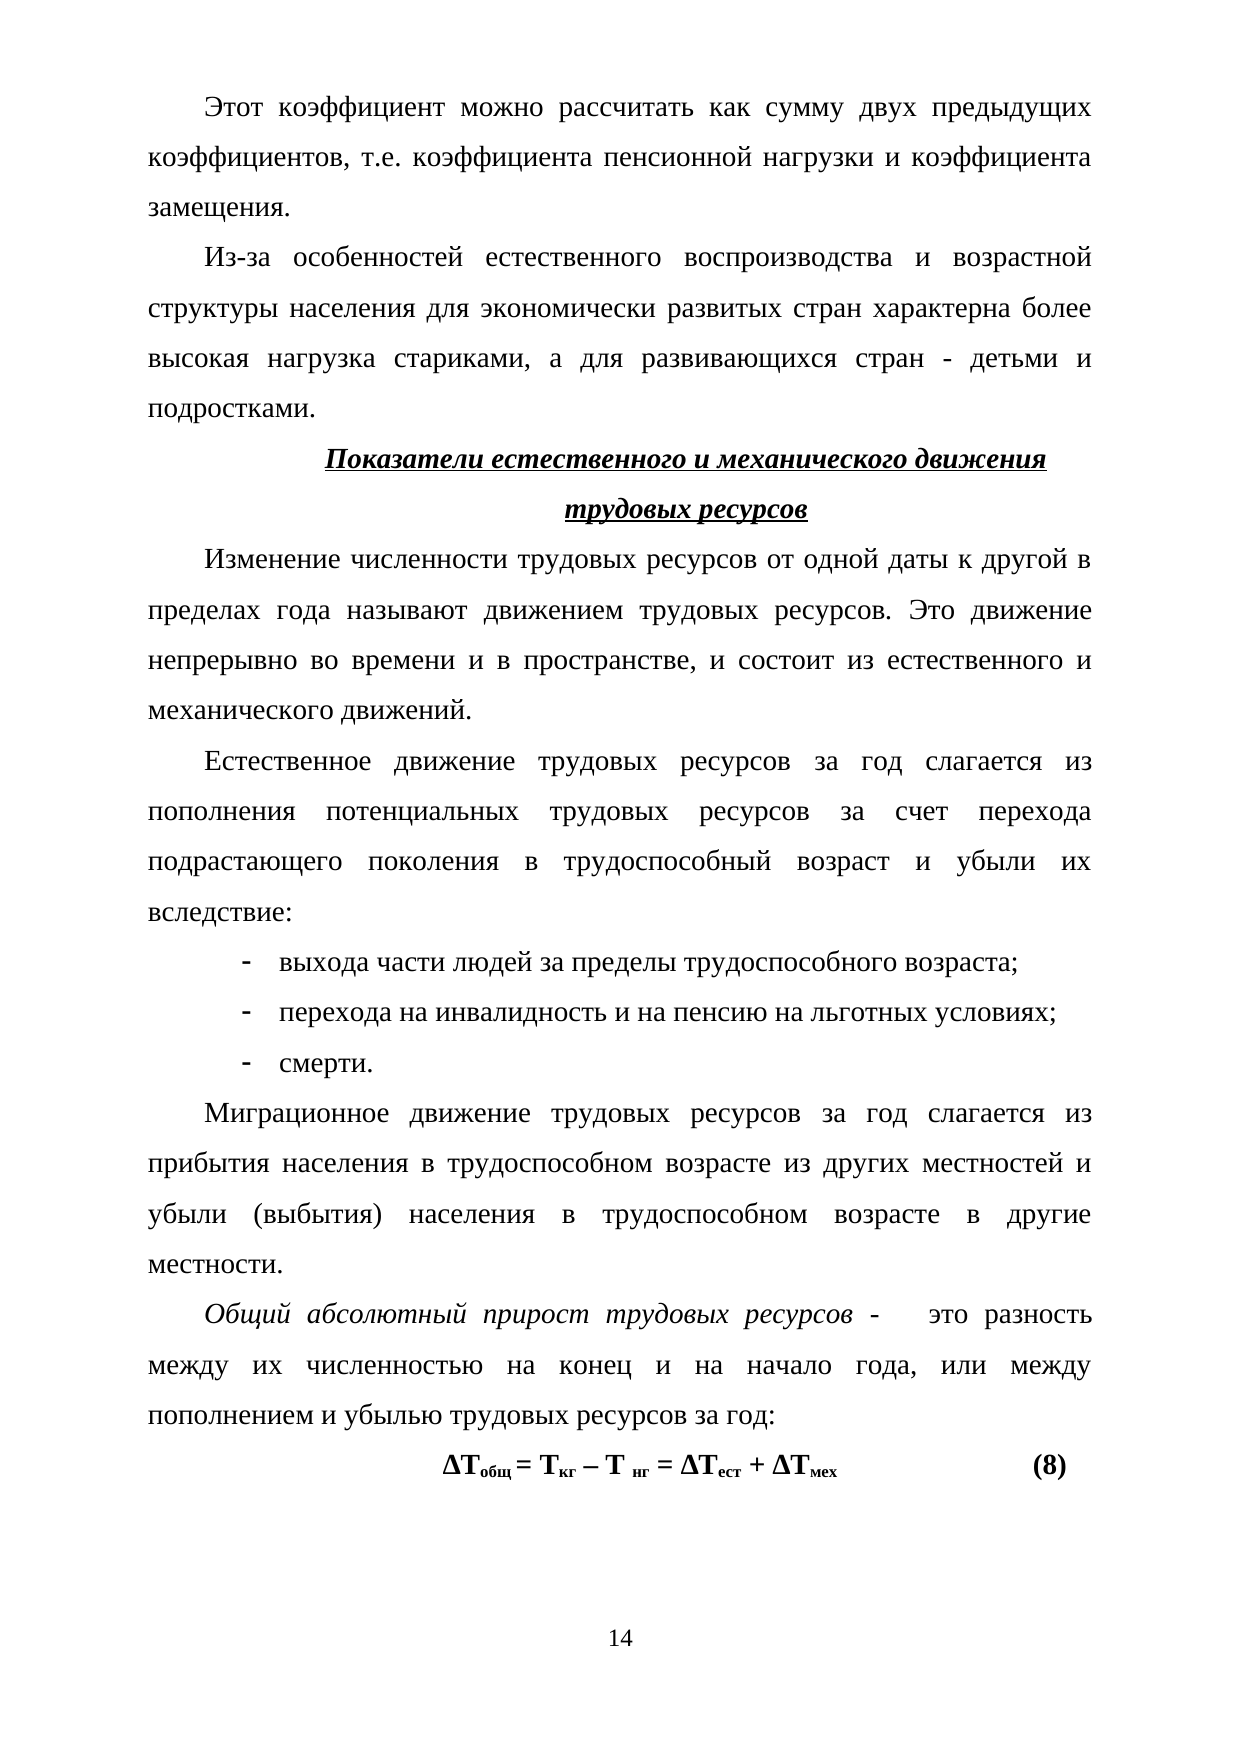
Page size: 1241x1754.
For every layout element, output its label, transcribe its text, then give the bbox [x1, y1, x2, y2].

text Показатели естественного и механического движения трудовых ресурсов [279, 441, 1092, 525]
list смерти. [241, 1045, 1092, 1078]
text Общий абсолютный прирост трудовых ресурсов - это разность между их численностью на конец и на начало года, или между пополнением и убылью трудовых ресурсов за год: [148, 1296, 1092, 1431]
text Из-за особенностей естественного воспроизводства и возрастной структуры населения для экономически развитых стран характерна более высокая нагрузка стариками, а для развивающихся стран - детьми и подростками. [148, 239, 1092, 424]
text ∆Тобщ = Ткг – Т нг = ∆Тест + ∆Тмех (8) [369, 1447, 1092, 1481]
text Этот коэффициент можно рассчитать как сумму двух предыдущих коэффициентов, т.е. коэффициента пенсионной нагрузки и коэффициента замещения. [148, 89, 1092, 223]
list перехода на инвалидность и на пенсию на льготных условиях; [241, 994, 1092, 1028]
text Изменение численности трудовых ресурсов от одной даты к другой в пределах года называют движением трудовых ресурсов. Это движение непрерывно во времени и в пространстве, и состоит из естественного и механического движений. [148, 541, 1092, 726]
text Миграционное движение трудовых ресурсов за год слагается из прибытия населения в трудоспособном возрасте из других местностей и убыли (выбытия) населения в трудоспособном возрасте в другие местности. [148, 1095, 1092, 1280]
list выхода части людей за пределы трудоспособного возраста; [241, 944, 1092, 978]
text Естественное движение трудовых ресурсов за год слагается из пополнения потенциальных трудовых ресурсов за счет перехода подрастающего поколения в трудоспособный возраст и убыли их вследствие: [148, 743, 1092, 927]
